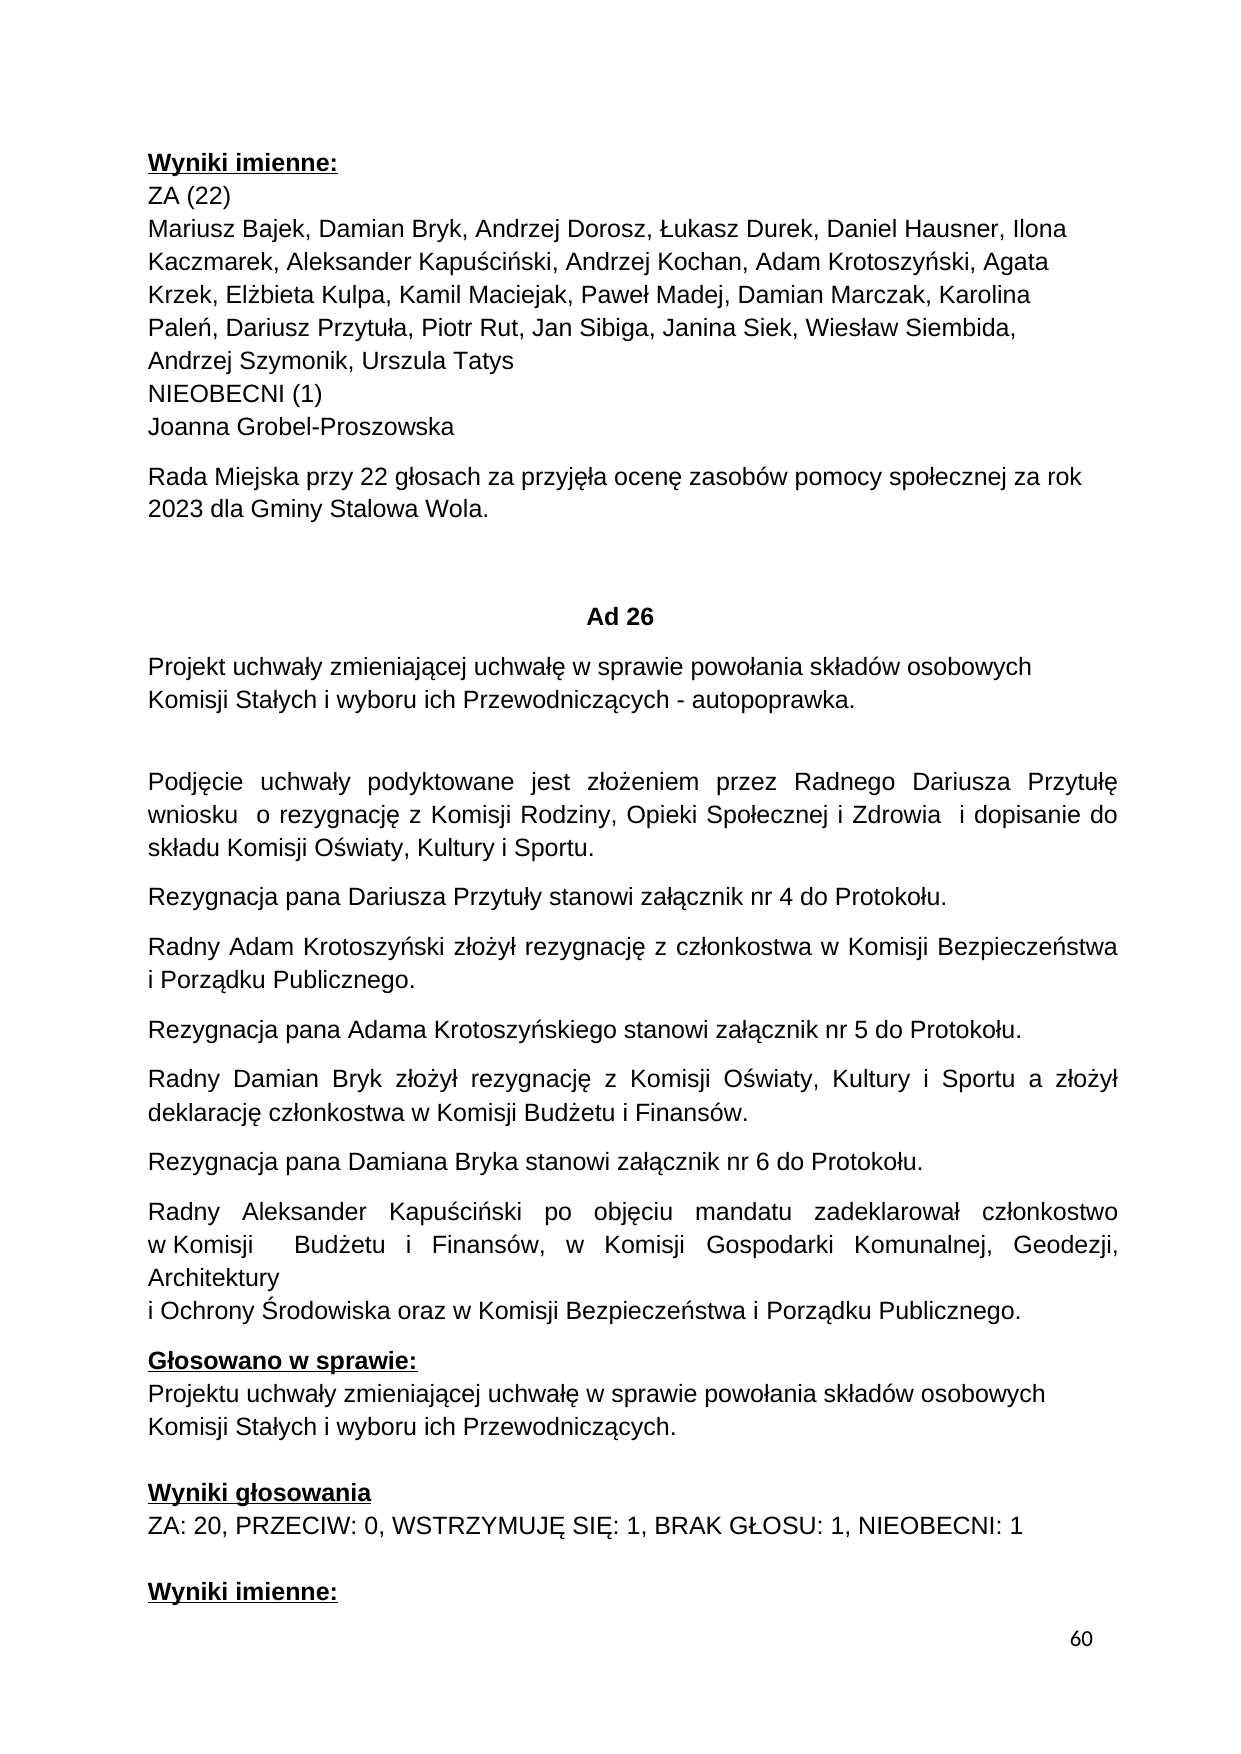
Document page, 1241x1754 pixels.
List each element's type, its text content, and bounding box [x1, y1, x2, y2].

text Rezygnacja pana Damiana Bryka stanowi załącznik nr 6 do Protokołu. [148, 1147, 1119, 1176]
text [148, 1346, 1119, 1606]
text Rada Miejska przy 22 głosach za przyjęła ocenę zasobów pomocy społecznej za rok 2023 dla Gminy Stalowa Wola. [148, 461, 1093, 523]
text Radny Damian Bryk złożył rezygnację z Komisji Oświaty, Kultury i Sportu a złożył deklarację członkostwa w Komisji Budżetu i Finansów. [148, 1064, 1119, 1126]
text Projekt uchwały zmieniającej uchwałę w sprawie powołania składów osobowych Komisji Stałych i wyboru ich Przewodniczących - autopoprawka. [148, 652, 1093, 746]
text Ad 26 [148, 602, 1093, 631]
text Rezygnacja pana Dariusza Przytuły stanowi załącznik nr 4 do Protokołu. [148, 882, 1119, 911]
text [148, 148, 1093, 441]
text Radny Aleksander Kapuściński po objęciu mandatu zadeklarował członkostwo w Komisji Budżetu i Finansów, w Komisji Gospodarki Komunalnej, Geodezji, Architektury i Ochrony Środowiska oraz w Komisji Bezpieczeństwa i Porządku Publicznego. [148, 1197, 1119, 1325]
text Podjęcie uchwały podyktowane jest złożeniem przez Radnego Dariusza Przytułę wniosku o rezygnację z Komisji Rodziny, Opieki Społecznej i Zdrowia i dopisanie do składu Komisji Oświaty, Kultury i Sportu. [148, 767, 1119, 861]
text Rezygnacja pana Adama Krotoszyńskiego stanowi załącznik nr 5 do Protokołu. [148, 1015, 1119, 1043]
text Radny Adam Krotoszyński złożył rezygnację z członkostwa w Komisji Bezpieczeństwa i Porządku Publicznego. [148, 932, 1119, 994]
